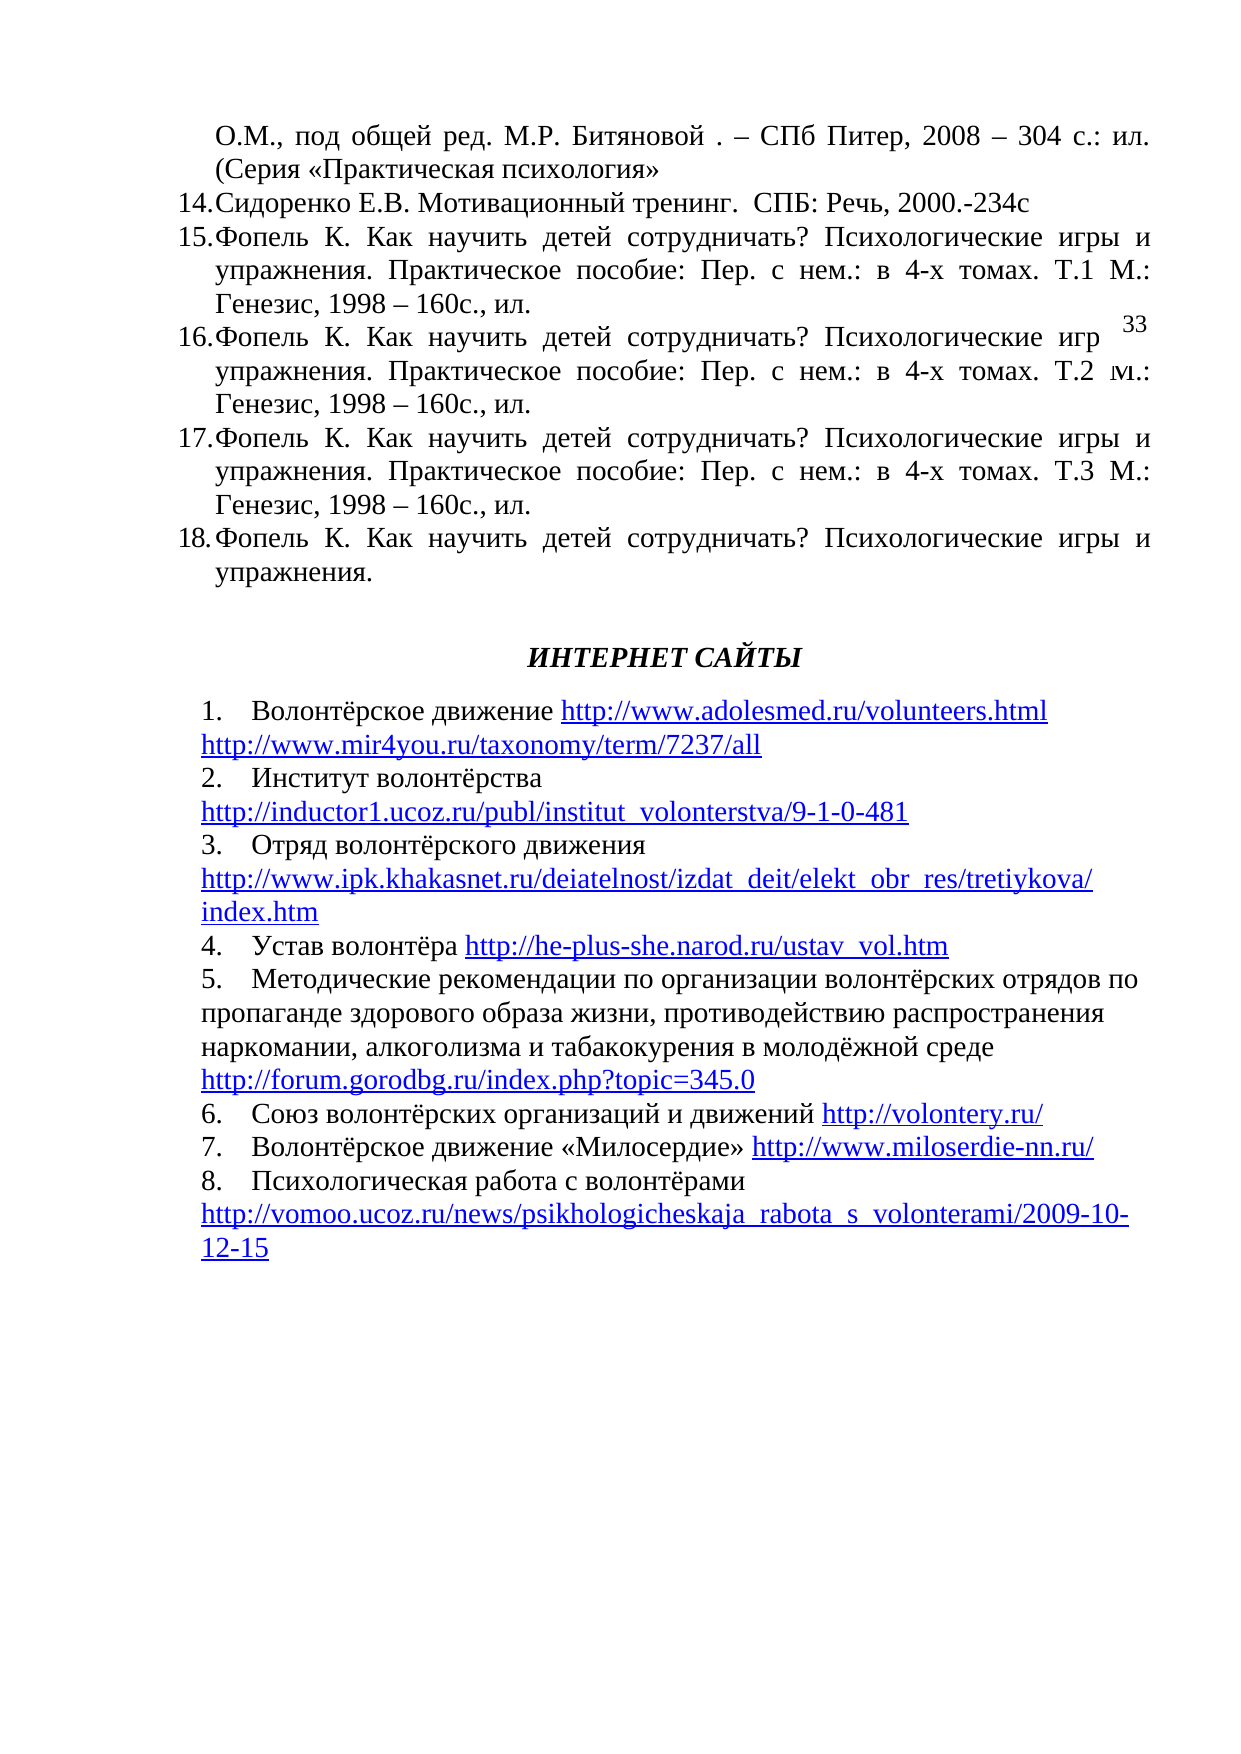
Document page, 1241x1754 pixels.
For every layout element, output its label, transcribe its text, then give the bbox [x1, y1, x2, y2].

list Фопель К. Как научить детей сотрудничать? Психологические игры и упражнения. Практическое пособие: Пер. с нем.: в 4-х томах. Т.1 М.: Генезис, 1998 – 160с., ил. [177, 219, 1152, 319]
list Устав волонтёра http://he-plus-she.narod.ru/ustav_vol.htm [201, 928, 1152, 962]
list Фопель К. Как научить детей сотрудничать? Психологические игры и упражнения. Практическое пособие: Пер. с нем.: в 4-х томах. Т.3 М.: Генезис, 1998 – 160с., ил. [177, 420, 1152, 521]
list Союз волонтёрских организаций и движений http://volontery.ru/ [201, 1096, 1152, 1129]
list Институт волонтёрства http://inductor1.ucoz.ru/publ/institut_volonterstva/9-1-0-481 [201, 760, 1152, 827]
text ИНТЕРНЕТ САЙТЫ [177, 641, 1152, 674]
list Методические рекомендации по организации волонтёрских отрядов по пропаганде здорового образа жизни, противодействию распространения наркомании, алкоголизма и табакокурения в молодёжной среде http://forum.gorodbg.ru/index.php?topic=345.0 [201, 962, 1152, 1096]
list Волонтёрское движение http://www.adolesmed.ru/volunteers.html http://www.mir4you.ru/taxonomy/term/7237/all [201, 693, 1152, 760]
list Психологическая работа с волонтёрами http://vomoo.ucoz.ru/news/psikhologicheskaja_rabota_s_volonterami/2009-10-12-15 [201, 1163, 1152, 1263]
list Сидоренко Е.В. Мотивационный тренинг. СПБ: Речь, 2000.-234с [177, 185, 1152, 219]
list Фопель К. Как научить детей сотрудничать? Психологические игры и упражнения. Практическое пособие: Пер. с нем.: в 4-х томах. Т.2 М.: Генезис, 1998 – 160с., ил. [177, 319, 1152, 420]
list Волонтёрское движение «Милосердие» http://www.miloserdie-nn.ru/ [201, 1129, 1152, 1163]
list Отряд волонтёрского движения http://www.ipk.khakasnet.ru/deiatelnost/izdat_deit/elekt_obr_res/tretiykova/index.htm [201, 827, 1152, 928]
list Фопель К. Как научить детей сотрудничать? Психологические игры и упражнения. [177, 521, 1152, 588]
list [177, 118, 1152, 185]
